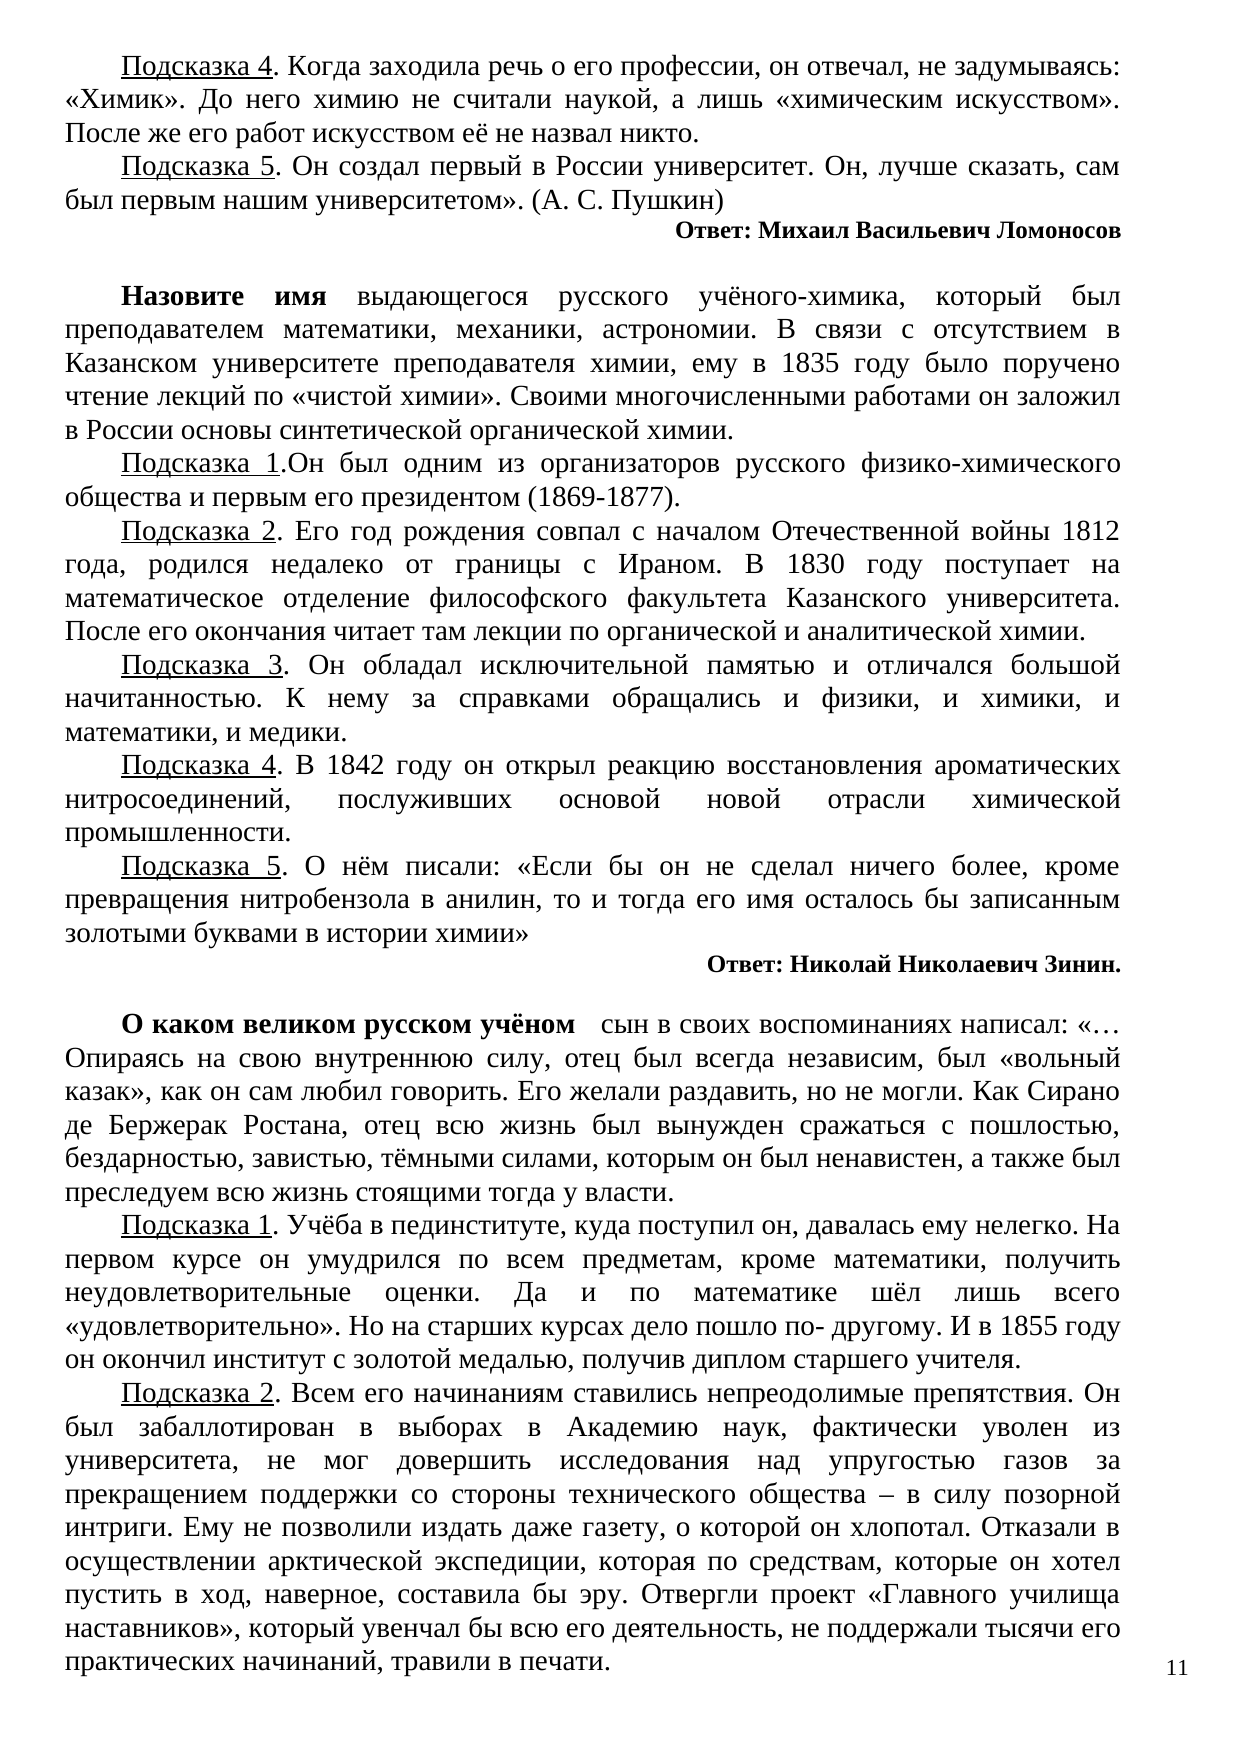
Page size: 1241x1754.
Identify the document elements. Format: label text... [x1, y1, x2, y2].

text Ответ: Михаил Васильевич Ломоносов [64, 216, 1121, 244]
text Подсказка 1. Учёба в пединституте, куда поступил он, давалась ему нелегко. На первом курсе он умудрился по всем предметам, кроме математики, получить неудовлетворительные оценки. Да и по математике шёл лишь всего «удовлетворительно». Но на старших курсах дело пошло по- другому. И в 1855 году он окончил институт с золотой медалью, получив диплом старшего учителя. [64, 1207, 1121, 1375]
text Подсказка 4. Когда заходила речь о его профессии, он отвечал, не задумываясь: «Химик». До него химию не считали наукой, а лишь «химическим искусством». После же его работ искусством её не назвал никто. [64, 48, 1121, 148]
text Ответ: Николай Николаевич Зинин. [64, 949, 1121, 977]
text Подсказка 4. В 1842 году он открыл реакцию восстановления ароматических нитросоединений, послуживших основой новой отрасли химической промышленности. [64, 747, 1121, 848]
text Подсказка 5. О нём писали: «Если бы он не сделал ничего более, кроме превращения нитробензола в анилин, то и тогда его имя осталось бы записанным золотыми буквами в истории химии» [64, 848, 1121, 949]
text Подсказка 2. Его год рождения совпал с началом Отечественной войны 1812 года, родился недалеко от границы с Ираном. В 1830 году поступает на математическое отделение философского факультета Казанского университета. После его окончания читает там лекции по органической и аналитической химии. [64, 513, 1121, 647]
text Подсказка 1.Он был одним из организаторов русского физико-химического общества и первым его президентом (1869-1877). [64, 446, 1121, 513]
text Подсказка 3. Он обладал исключительной памятью и отличался большой начитанностью. К нему за справками обращались и физики, и химики, и математики, и медики. [64, 647, 1121, 747]
text Подсказка 5. Он создал первый в России университет. Он, лучше сказать, сам был первым нашим университетом». (А. С. Пушкин) [64, 148, 1121, 216]
text Подсказка 2. Всем его начинаниям ставились непреодолимые препятствия. Он был забаллотирован в выборах в Академию наук, фактически уволен из университета, не мог довершить исследования над упругостью газов за прекращением поддержки со стороны технического общества – в силу позорной интриги. Ему не позволили издать даже газету, о которой он хлопотал. Отказали в осуществлении арктической экспедиции, которая по средствам, которые он хотел пустить в ход, наверное, составила бы эру. Отвергли проект «Главного училища наставников», который увенчал бы всю его деятельность, не поддержали тысячи его практических начинаний, травили в печати. [64, 1375, 1121, 1677]
text О каком великом русском учёном сын в своих воспоминаниях написал: «…Опираясь на свою внутреннюю силу, отец был всегда независим, был «вольный казак», как он сам любил говорить. Его желали раздавить, но не могли. Как Сирано де Бержерак Ростана, отец всю жизнь был вынужден сражаться с пошлостью, бездарностью, завистью, тёмными силами, которым он был ненавистен, а также был преследуем всю жизнь стоящими тогда у власти. [64, 1006, 1121, 1207]
text Назовите имя выдающегося русского учёного-химика, который был преподавателем математики, механики, астрономии. В связи с отсутствием в Казанском университете преподавателя химии, ему в 1835 году было поручено чтение лекций по «чистой химии». Своими многочисленными работами он заложил в России основы синтетической органической химии. [64, 278, 1121, 446]
